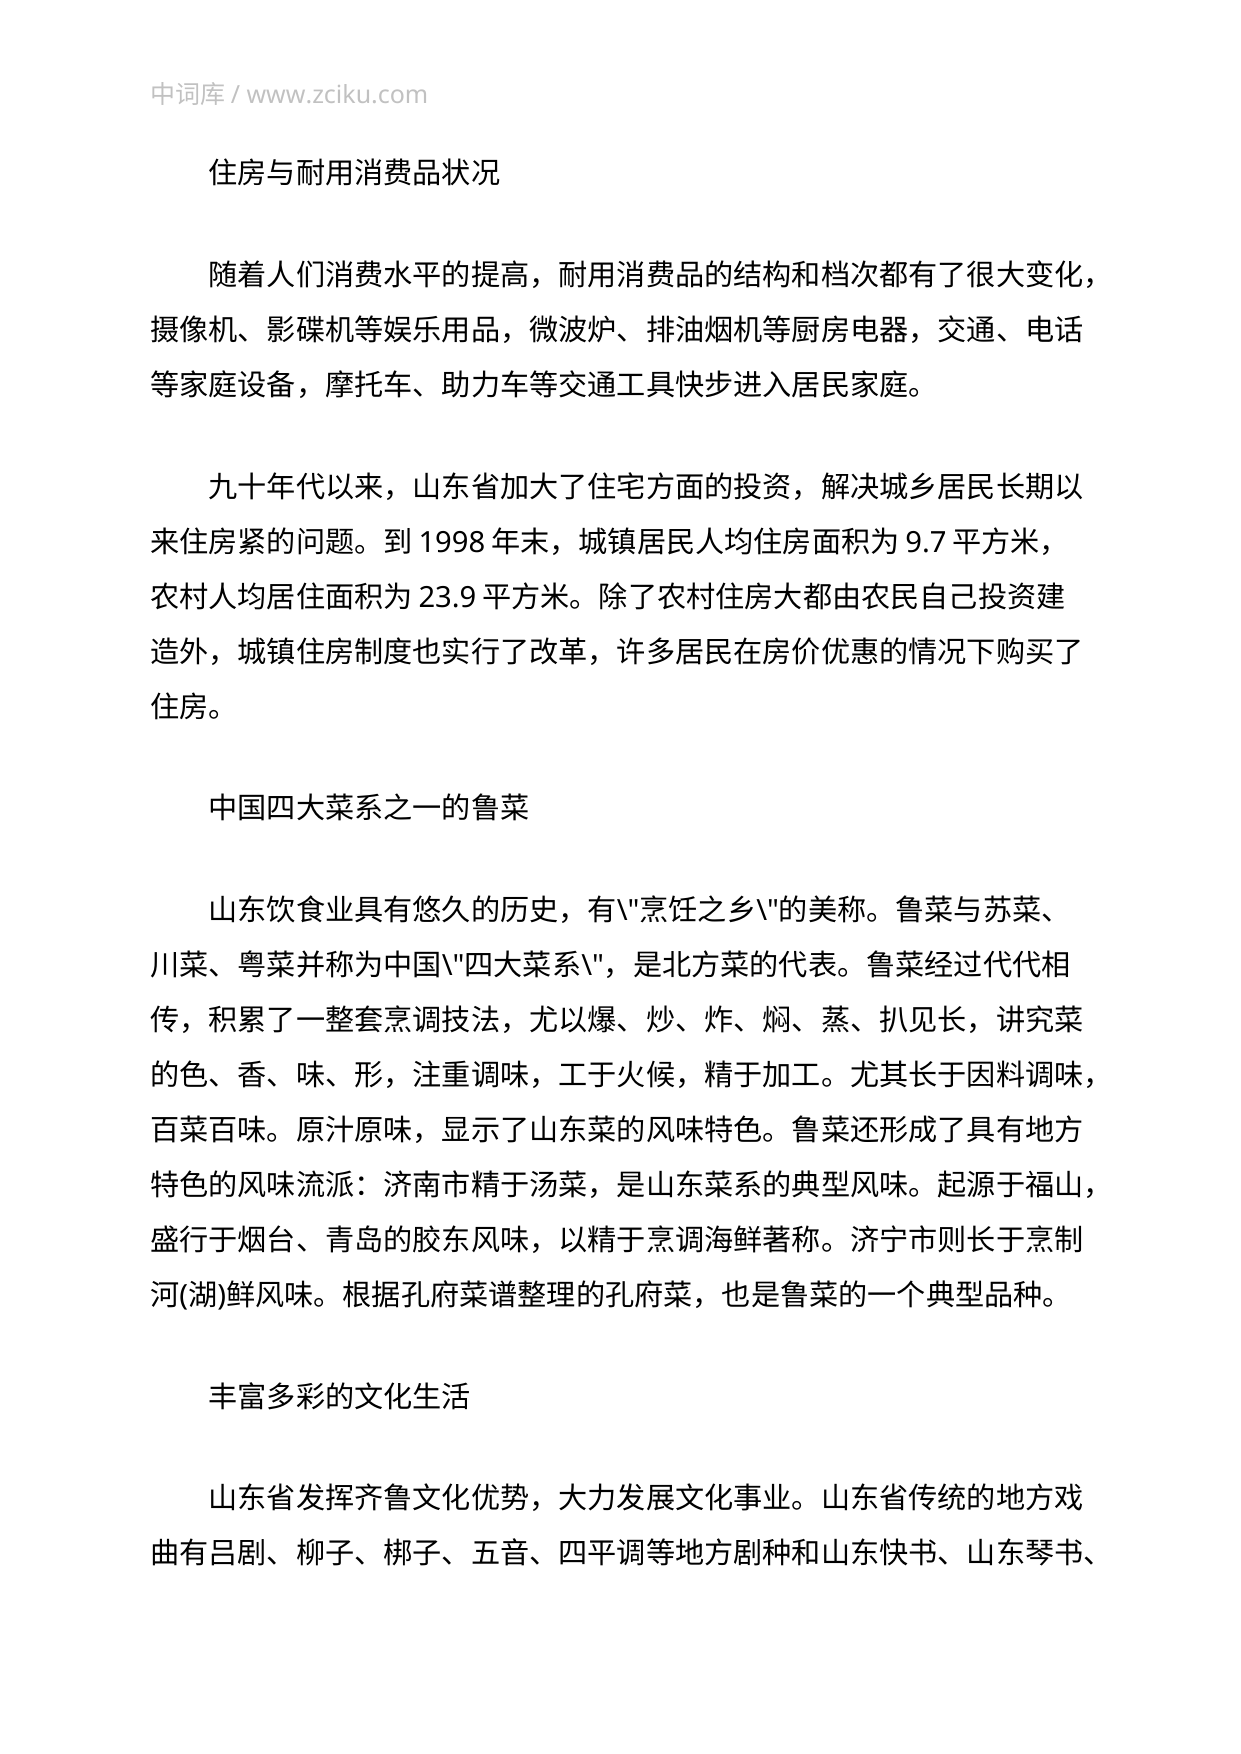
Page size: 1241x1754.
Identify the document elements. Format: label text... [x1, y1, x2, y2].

text 中国四大菜系之一的鲁菜 [150, 785, 1090, 827]
text 随着人们消费水平的提高，耐用消费品的结构和档次都有了很大变化，摄像机、影碟机等娱乐用品，微波炉、排油烟机等厨房电器，交通、电话等家庭设备，摩托车、助力车等交通工具快步进入居民家庭。 [150, 252, 1090, 404]
text 丰富多彩的文化生活 [150, 1373, 1090, 1415]
text 九十年代以来，山东省加大了住宅方面的投资，解决城乡居民长期以来住房紧的问题。到1998年末，城镇居民人均住房面积为9.7平方米，农村人均居住面积为23.9平方米。除了农村住房大都由农民自己投资建造外，城镇住房制度也实行了改革，许多居民在房价优惠的情况下购买了住房。 [150, 463, 1090, 725]
text 山东饮食业具有悠久的历史，有\"烹饪之乡\"的美称。鲁菜与苏菜、川菜、粤菜并称为中国\"四大菜系\"，是北方菜的代表。鲁菜经过代代相传，积累了一整套烹调技法，尤以爆、炒、炸、焖、蒸、扒见长，讲究菜的色、香、味、形，注重调味，工于火候，精于加工。尤其长于因料调味，百菜百味。原汁原味，显示了山东菜的风味特色。鲁菜还形成了具有地方特色的风味流派：济南市精于汤菜，是山东菜系的典型风味。起源于福山，盛行于烟台、青岛的胶东风味，以精于烹调海鲜著称。济宁市则长于烹制河(湖)鲜风味。根据孔府菜谱整理的孔府菜，也是鲁菜的一个典型品种。 [150, 887, 1090, 1313]
text 住房与耐用消费品状况 [150, 150, 1090, 192]
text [150, 1475, 1090, 1572]
